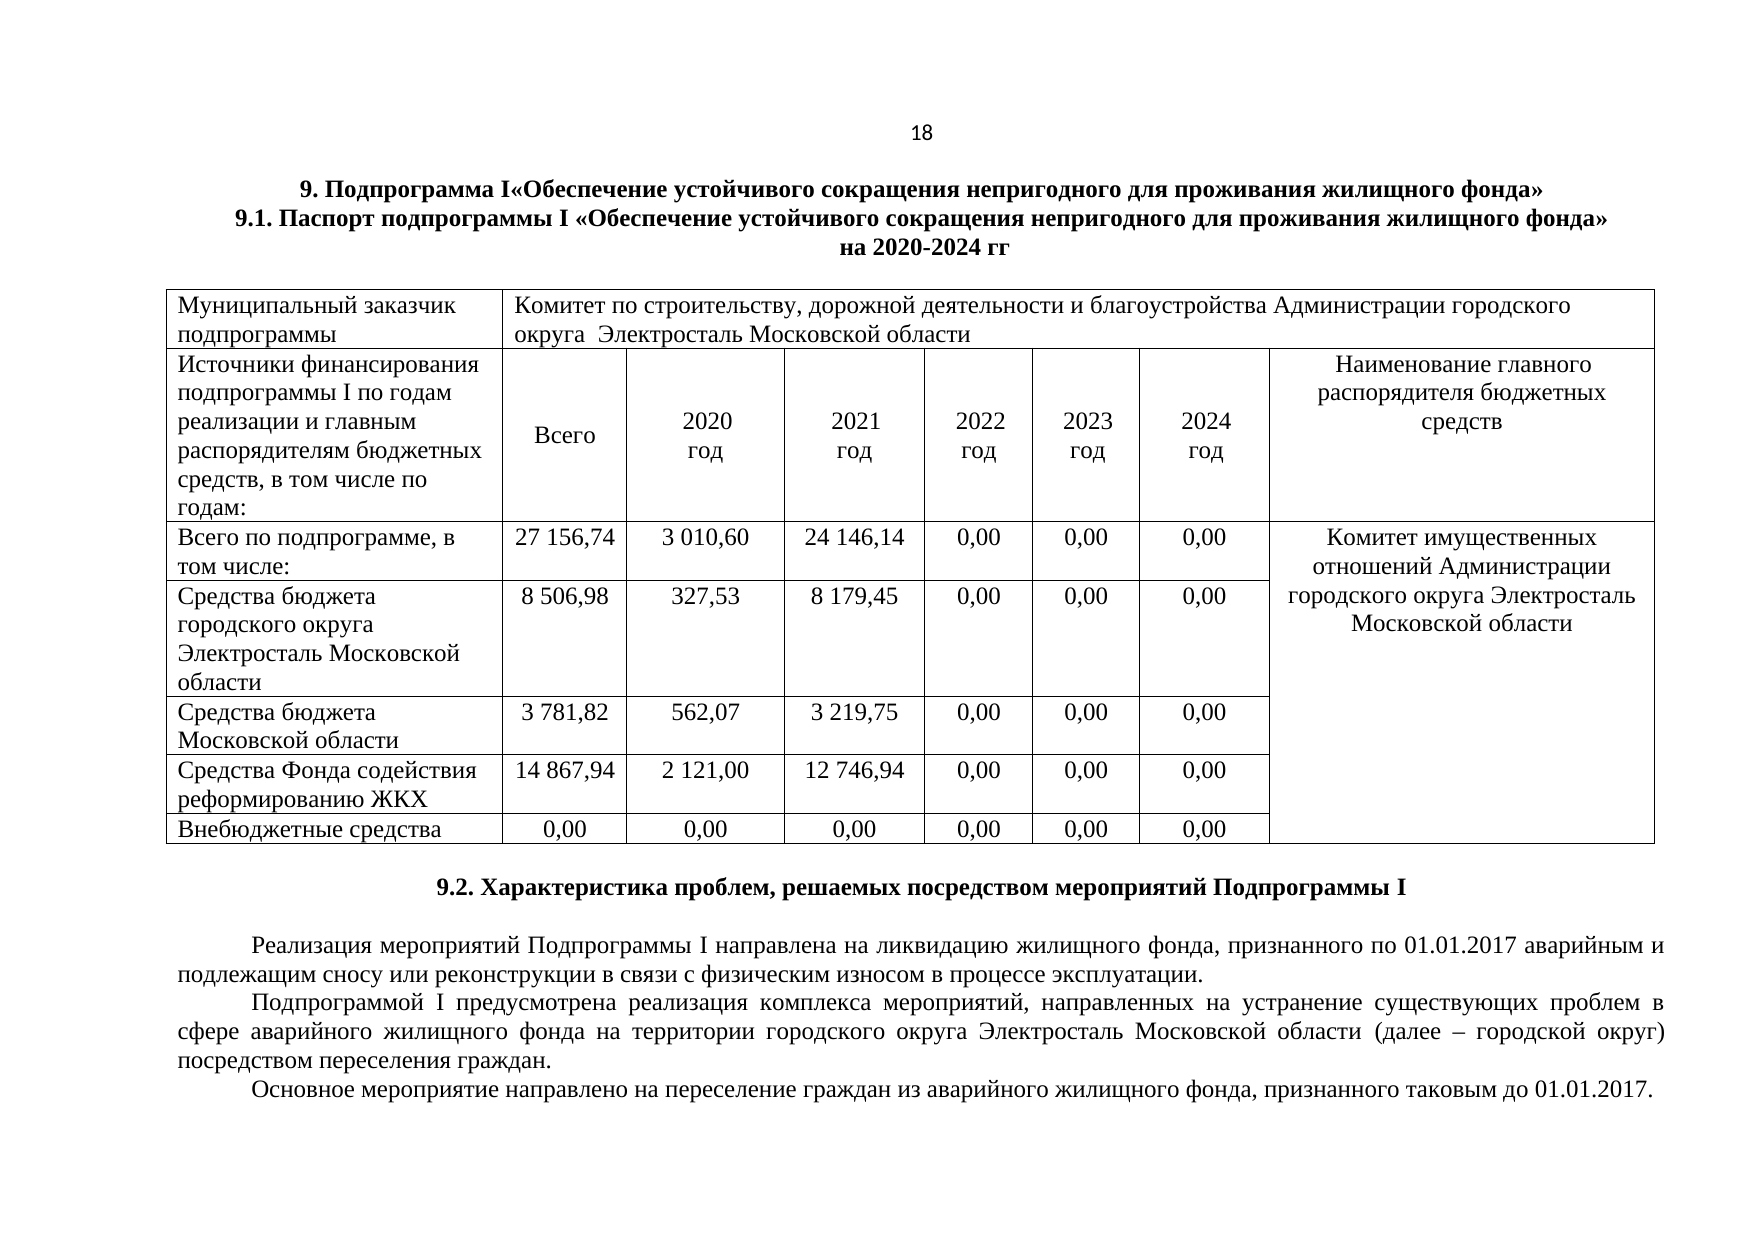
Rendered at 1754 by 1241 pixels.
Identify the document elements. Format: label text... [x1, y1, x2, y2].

text Подпрограммой I предусмотрена реализация комплекса мероприятий, направленных на устранение существующих проблем в сфере аварийного жилищного фонда на территории городского округа Электросталь Московской области (далее – городской округ) посредством переселения граждан. [177, 987, 1665, 1074]
table_cell 327,53 [627, 581, 784, 696]
table_cell 0,00 [925, 522, 1032, 580]
table_cell 0,00 [1140, 581, 1269, 696]
text на 2020-2024 гг [177, 232, 1665, 260]
text Реализация мероприятий Подпрограммы I направлена на ликвидацию жилищного фонда, признанного по 01.01.2017 аварийным и подлежащим сносу или реконструкции в связи с физическим износом в процессе эксплуатации. [177, 930, 1665, 987]
table_cell 0,00 [1033, 522, 1139, 580]
table_cell 12 746,94 [785, 755, 924, 813]
table_cell Всего по подпрограмме, в том числе: [167, 522, 502, 580]
table_cell 2023 год [1033, 349, 1139, 521]
table_cell 2 121,00 [627, 755, 784, 813]
table_cell 0,00 [1140, 755, 1269, 813]
table_header Муниципальный заказчик подпрограммы [167, 290, 502, 348]
table_cell Средства Фонда содействия реформированию ЖКХ [167, 755, 502, 813]
table_cell 3 219,75 [785, 697, 924, 754]
table_cell 3 781,82 [503, 697, 626, 754]
text 9.2. Характеристика проблем, решаемых посредством мероприятий Подпрограммы I [177, 872, 1665, 901]
table_cell 0,00 [1033, 581, 1139, 696]
table_cell 0,00 [785, 814, 924, 843]
text 9.1. Паспорт подпрограммы I «Обеспечение устойчивого сокращения непригодного для проживания жилищного фонда» [177, 203, 1665, 232]
text Основное мероприятие направлено на переселение граждан из аварийного жилищного фонда, признанного таковым до 01.01.2017. [177, 1074, 1665, 1102]
table_cell 3 010,60 [627, 522, 784, 580]
table_cell 0,00 [503, 814, 626, 843]
table_cell 14 867,94 [503, 755, 626, 813]
table_cell 2020 год [627, 349, 784, 521]
table_cell Внебюджетные средства [167, 814, 502, 843]
table_cell 8 506,98 [503, 581, 626, 696]
table_cell Комитет имущественных отношений Администрации городского округа Электросталь Московской области [1270, 522, 1654, 843]
table_cell Источники финансирования подпрограммы I по годам реализации и главным распорядителям бюджетных средств, в том числе по годам: [167, 349, 502, 521]
table_cell 0,00 [1033, 755, 1139, 813]
table_header Комитет по строительству, дорожной деятельности и благоустройства Администрации городского округа Электросталь Московской области [503, 290, 1654, 348]
table_cell 0,00 [1033, 697, 1139, 754]
table_cell Средства бюджета городского округа Электросталь Московской области [167, 581, 502, 696]
table_cell 2022 год [925, 349, 1032, 521]
table_cell 0,00 [925, 581, 1032, 696]
table_cell 0,00 [1033, 814, 1139, 843]
table_cell 8 179,45 [785, 581, 924, 696]
table_cell 0,00 [1140, 697, 1269, 754]
table_cell 2021 год [785, 349, 924, 521]
table_cell 0,00 [1140, 814, 1269, 843]
table_cell 0,00 [925, 814, 1032, 843]
text 9. Подпрограмма I«Обеспечение устойчивого сокращения непригодного для проживания жилищного фонда» [177, 174, 1665, 203]
table_cell Наименование главного распорядителя бюджетных средств [1270, 349, 1654, 521]
table_cell 0,00 [925, 755, 1032, 813]
table_cell Средства бюджета Московской области [167, 697, 502, 754]
table_cell 0,00 [925, 697, 1032, 754]
table_cell 27 156,74 [503, 522, 626, 580]
table_cell 562,07 [627, 697, 784, 754]
table_cell 24 146,14 [785, 522, 924, 580]
table_cell 2024 год [1140, 349, 1269, 521]
table_cell 0,00 [1140, 522, 1269, 580]
table_cell 0,00 [627, 814, 784, 843]
table_cell Всего [503, 349, 626, 521]
